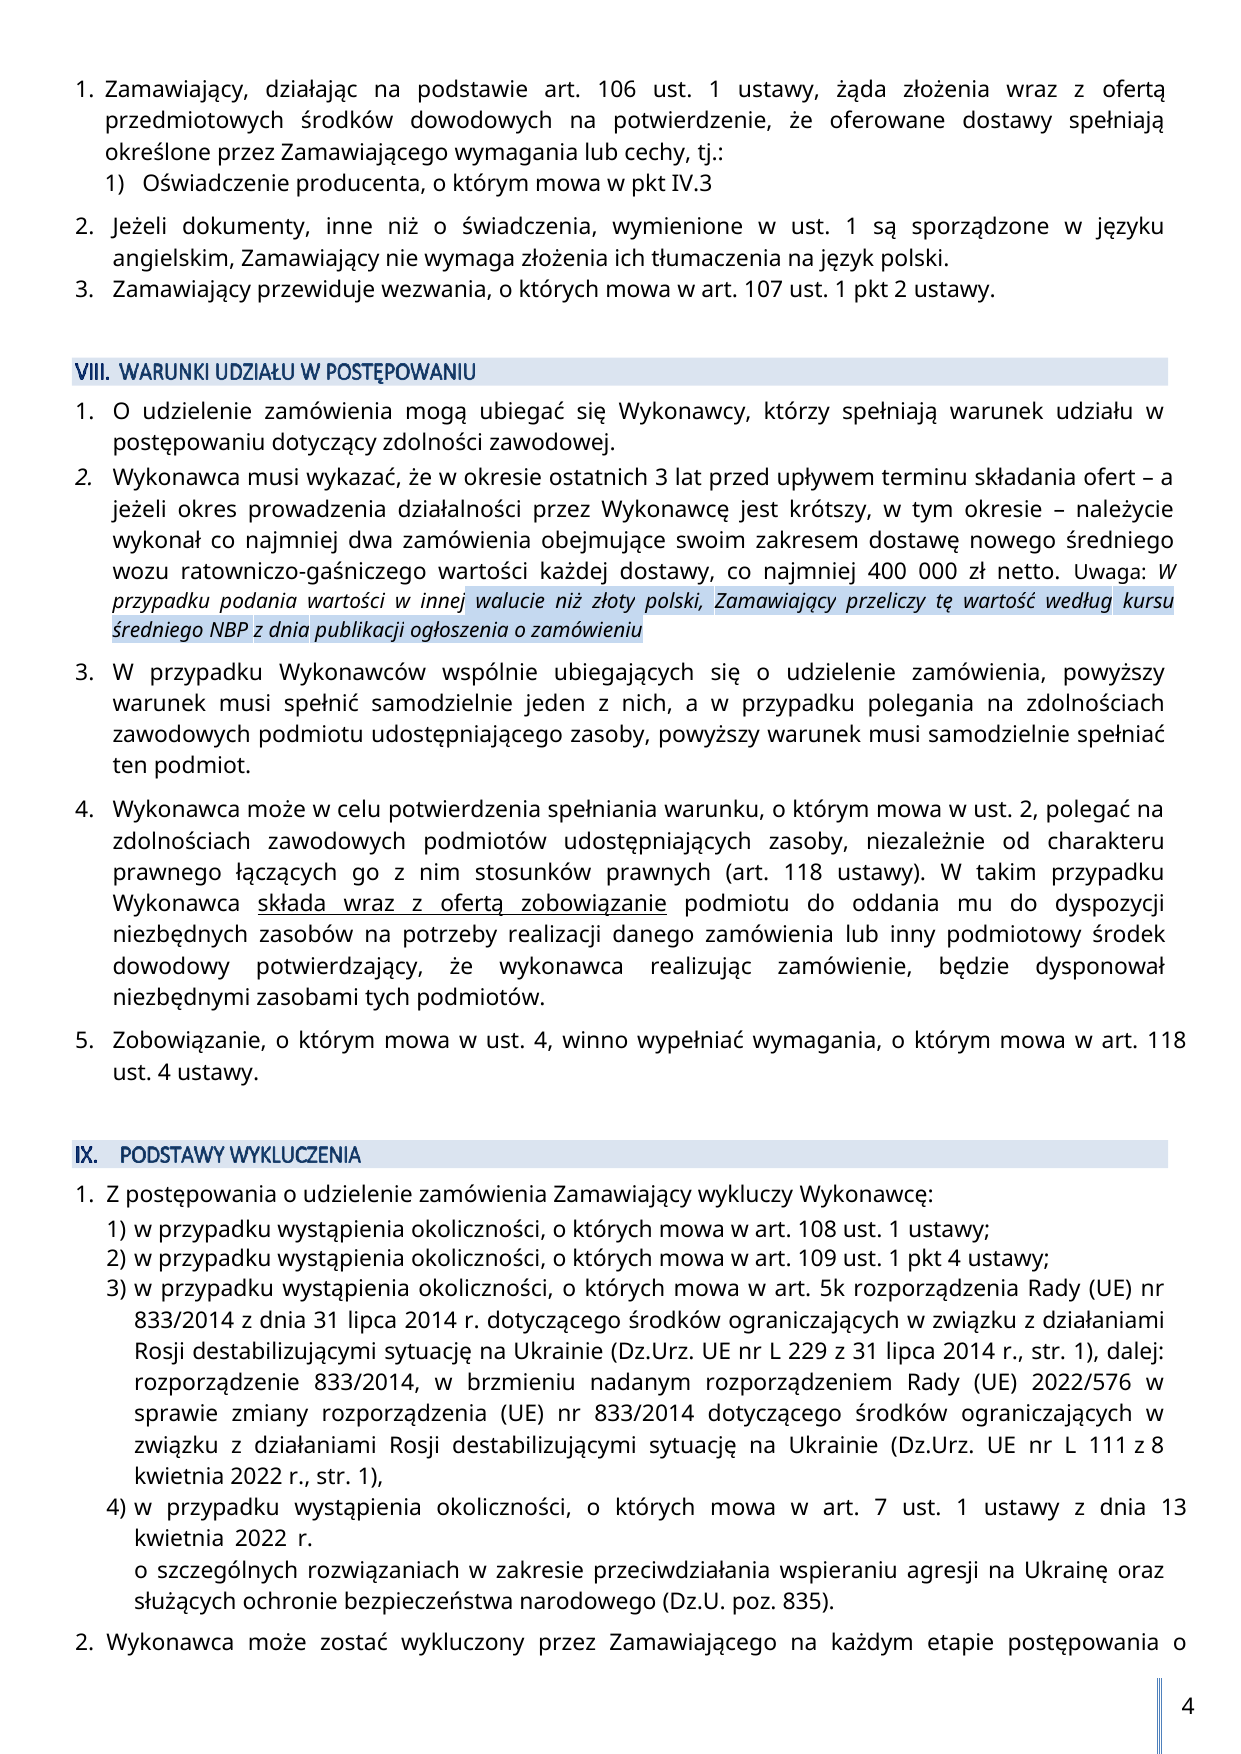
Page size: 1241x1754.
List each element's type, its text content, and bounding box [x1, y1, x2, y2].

list Zamawiający przewiduje wezwania, o których mowa w art. 107 ust. 1 pkt 2 ustawy. [75, 273, 1188, 304]
list Wykonawca musi wykazać, że w okresie ostatnich 3 lat przed upływem terminu składania ofert – a jeżeli okres prowadzenia działalności przez Wykonawcę jest krótszy, w tym okresie – należycie wykonał co najmniej dwa zamówienia obejmujące swoim zakresem dostawę nowego średniego wozu ratowniczo-gaśniczego wartości każdej dostawy, co najmniej 400 000 zł netto. Uwaga: W przypadku podania wartości w innej walucie niż złoty polski, Zamawiający przeliczy tę wartość według kursu średniego NBP z dnia publikacji ogłoszenia o zamówieniu [75, 461, 1175, 643]
list O udzielenie zamówienia mogą ubiegać się Wykonawcy, którzy spełniają warunek udziału w postępowaniu dotyczący zdolności zawodowej. [75, 386, 1166, 457]
list Wykonawca może w celu potwierdzenia spełniania warunku, o którym mowa w ust. 2, polegać na zdolnościach zawodowych podmiotów udostępniających zasoby, niezależnie od charakteru prawnego łączących go z nim stosunków prawnych (art. 118 ustawy). W takim przypadku Wykonawca składa wraz z ofertą zobowiązanie podmiotu do oddania mu do dyspozycji niezbędnych zasobów na potrzeby realizacji danego zamówienia lub inny podmiotowy środek dowodowy potwierdzający, że wykonawca realizując zamówienie, będzie dysponował niezbędnymi zasobami tych podmiotów. [75, 793, 1166, 1012]
list w przypadku wystąpienia okoliczności, o których mowa w art. 108 ust. 1 ustawy; [106, 1213, 1188, 1244]
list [75, 1628, 1188, 1656]
list Z postępowania o udzielenie zamówienia Zamawiający wykluczy Wykonawcę: [75, 1148, 1188, 1209]
list Zobowiązanie, o którym mowa w ust. 4, winno wypełniać wymagania, o którym mowa w art. 118 ust. 4 ustawy. [75, 1024, 1188, 1087]
picture [75, 363, 109, 380]
picture [76, 1146, 97, 1163]
list w przypadku wystąpienia okoliczności, o których mowa w art. 7 ust. 1 ustawy z dnia 13 kwietnia 2022 r. [106, 1491, 1188, 1553]
text o szczególnych rozwiązaniach w zakresie przeciwdziałania wspieraniu agresji na Ukrainę oraz służących ochronie bezpieczeństwa narodowego (Dz.U. poz. 835). [134, 1553, 1166, 1616]
list Zamawiający, działając na podstawie art. 106 ust. 1 ustawy, żąda złożenia wraz z ofertą przedmiotowych środków dowodowych na potwierdzenie, że oferowane dostawy spełniają określone przez Zamawiającego wymagania lub cechy, tj.: [75, 73, 1166, 167]
list w przypadku wystąpienia okoliczności, o których mowa w art. 5k rozporządzenia Rady (UE) nr 833/2014 z dnia 31 lipca 2014 r. dotyczącego środków ograniczających w związku z działaniami Rosji destabilizującymi sytuację na Ukrainie (Dz.Urz. UE nr L 229 z 31 lipca 2014 r., str. 1), dalej: rozporządzenie 833/2014, w brzmieniu nadanym rozporządzeniem Rady (UE) 2022/576 w sprawie zmiany rozporządzenia (UE) nr 833/2014 dotyczącego środków ograniczających w związku z działaniami Rosji destabilizującymi sytuację na Ukrainie (Dz.Urz. UE nr L 111 z 8 kwietnia 2022 r., str. 1), [106, 1272, 1166, 1491]
picture [121, 1146, 361, 1163]
list W przypadku Wykonawców wspólnie ubiegających się o udzielenie zamówienia, powyższy warunek musi spełnić samodzielnie jeden z nich, a w przypadku polegania na zdolnościach zawodowych podmiotu udostępniającego zasoby, powyższy warunek musi samodzielnie spełniać ten podmiot. [75, 656, 1166, 781]
list Oświadczenie producenta, o którym mowa w pkt IV.3 [104, 167, 1188, 198]
list Jeżeli dokumenty, inne niż o świadczenia, wymienione w ust. 1 są sporządzone w języku angielskim, Zamawiający nie wymaga złożenia ich tłumaczenia na język polski. [75, 210, 1165, 273]
list w przypadku wystąpienia okoliczności, o których mowa w art. 109 ust. 1 pkt 4 ustawy; [106, 1244, 1188, 1272]
picture [119, 363, 475, 384]
